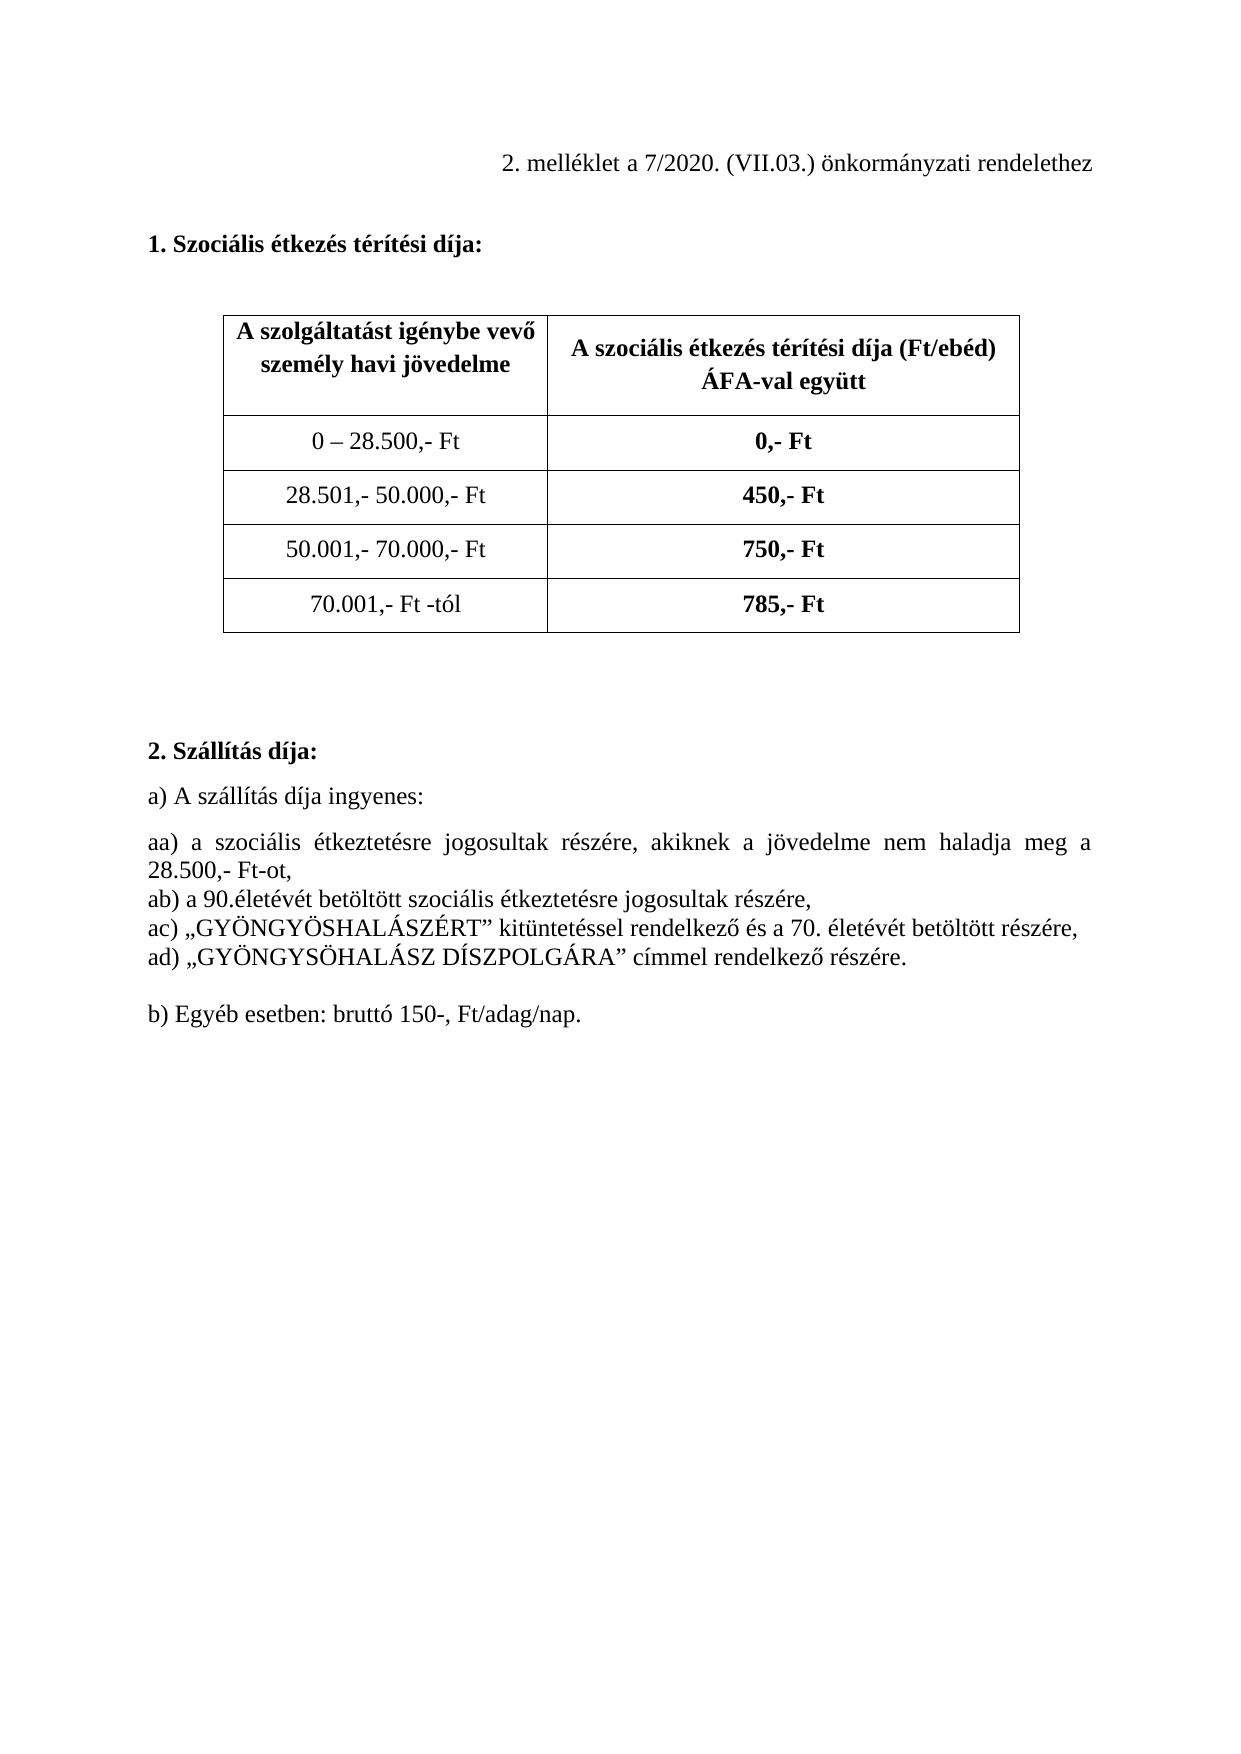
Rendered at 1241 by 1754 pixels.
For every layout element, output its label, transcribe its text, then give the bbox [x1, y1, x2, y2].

text b) Egyéb esetben: bruttó 150-, Ft/adag/nap. [148, 999, 1093, 1028]
table_cell 0 – 28.500,- Ft [224, 416, 547, 469]
table_cell 0,- Ft [548, 416, 1019, 469]
table_header A szociális étkezés térítési díja (Ft/ebéd) ÁFA-val együtt [548, 316, 1019, 415]
table_header A szolgáltatást igénybe vevő személy havi jövedelme [224, 316, 547, 415]
text 2. melléklet a 7/2020. (VII.03.) önkormányzati rendelethez [148, 148, 1093, 176]
text 1. Szociális étkezés térítési díja: [148, 229, 1093, 258]
text a) A szállítás díja ingyenes: [148, 781, 1093, 810]
table_cell 750,- Ft [548, 525, 1019, 578]
table_cell 785,- Ft [548, 579, 1019, 632]
text ad) „GYÖNGYSÖHALÁSZ DÍSZPOLGÁRA” címmel rendelkező részére. [148, 942, 1093, 971]
text ab) a 90.életévét betöltött szociális étkeztetésre jogosultak részére, [148, 884, 1093, 913]
table_cell 28.501,- 50.000,- Ft [224, 471, 547, 523]
text 2. Szállítás díja: [148, 736, 1093, 764]
text ac) „GYÖNGYÖSHALÁSZÉRT” kitüntetéssel rendelkező és a 70. életévét betöltött részére, [148, 913, 1093, 942]
table_cell 70.001,- Ft -tól [224, 579, 547, 632]
text aa) a szociális étkeztetésre jogosultak részére, akiknek a jövedelme nem haladja meg a 28.500,- Ft-ot, [148, 827, 1093, 884]
table_cell 450,- Ft [548, 471, 1019, 523]
table_cell 50.001,- 70.000,- Ft [224, 525, 547, 578]
